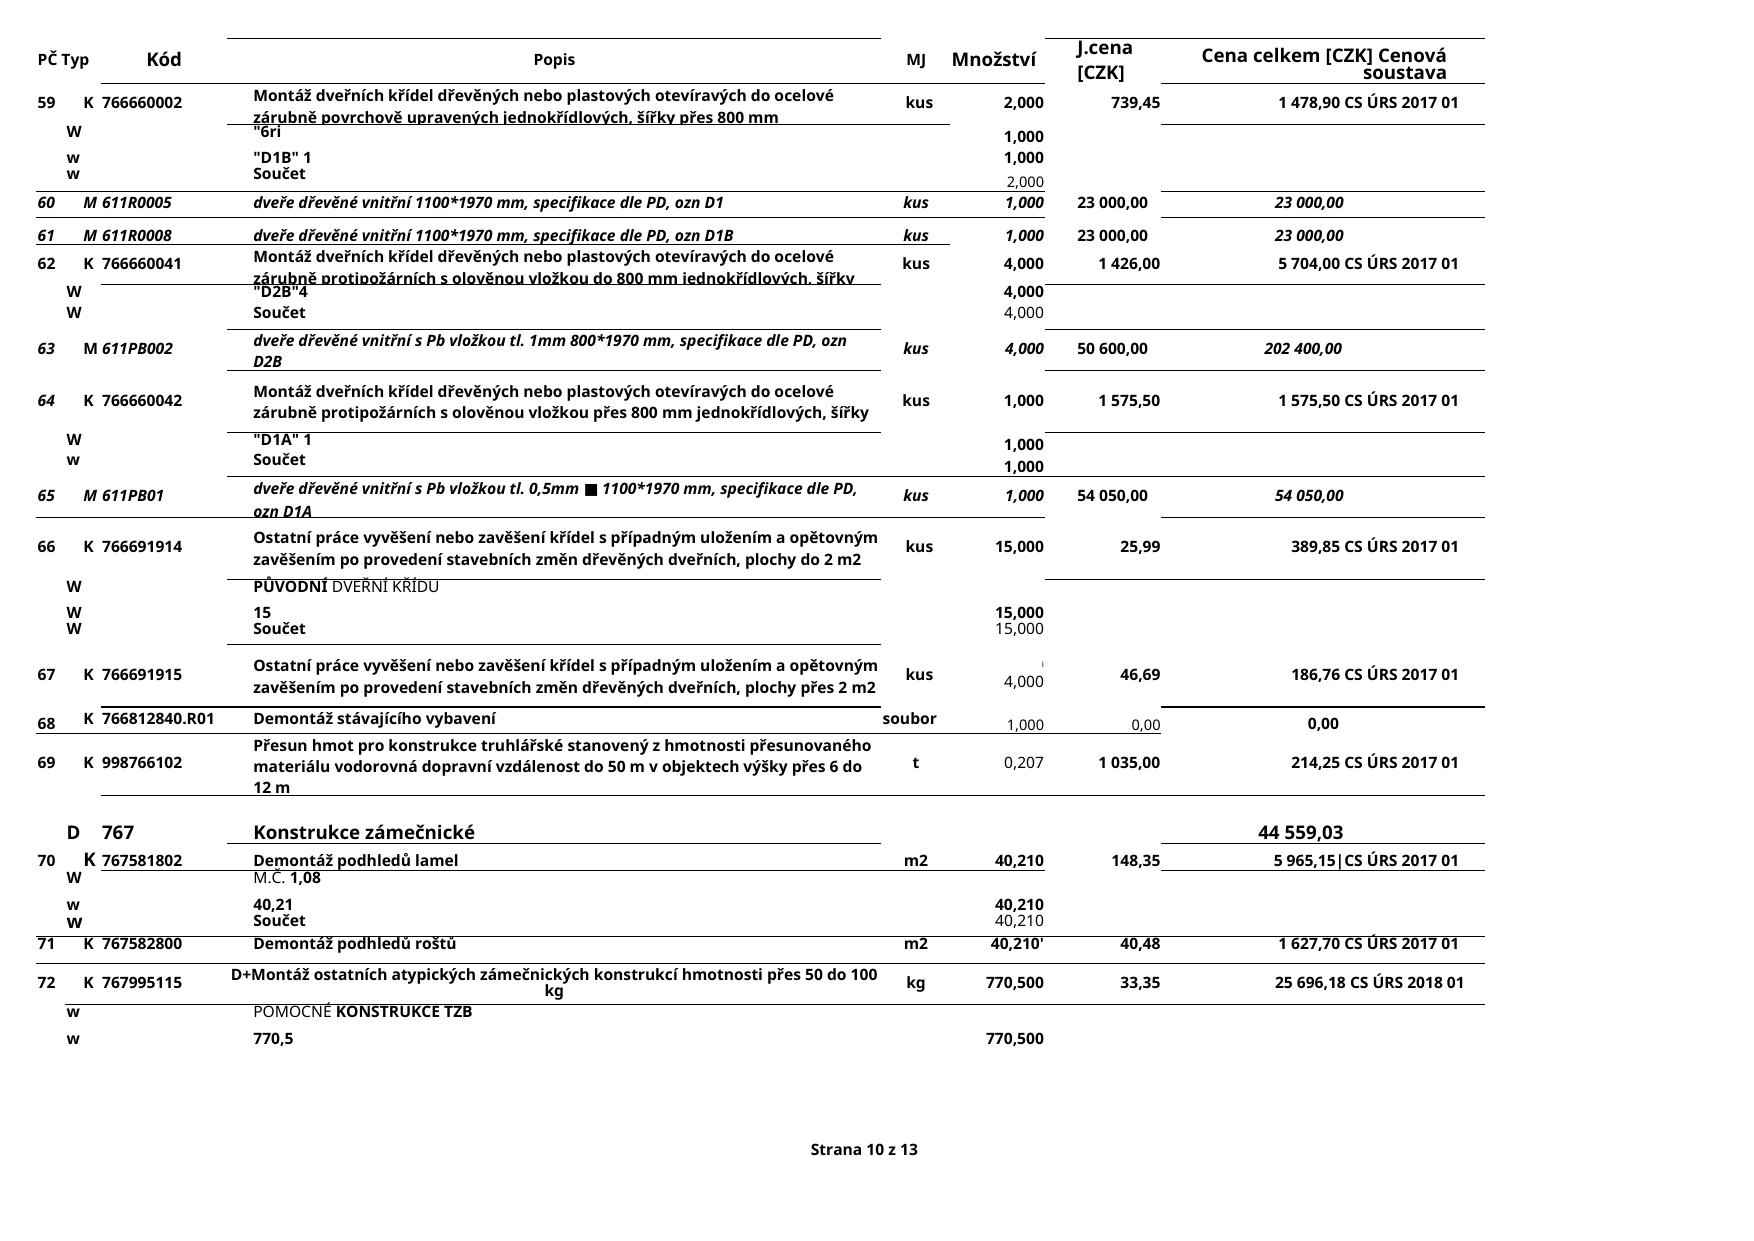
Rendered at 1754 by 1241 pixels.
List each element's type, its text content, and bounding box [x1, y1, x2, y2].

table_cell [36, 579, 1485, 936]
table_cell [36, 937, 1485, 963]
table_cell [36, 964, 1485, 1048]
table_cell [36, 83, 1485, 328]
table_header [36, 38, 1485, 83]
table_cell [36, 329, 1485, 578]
text Strana 10 z 13 [811, 1143, 918, 1158]
